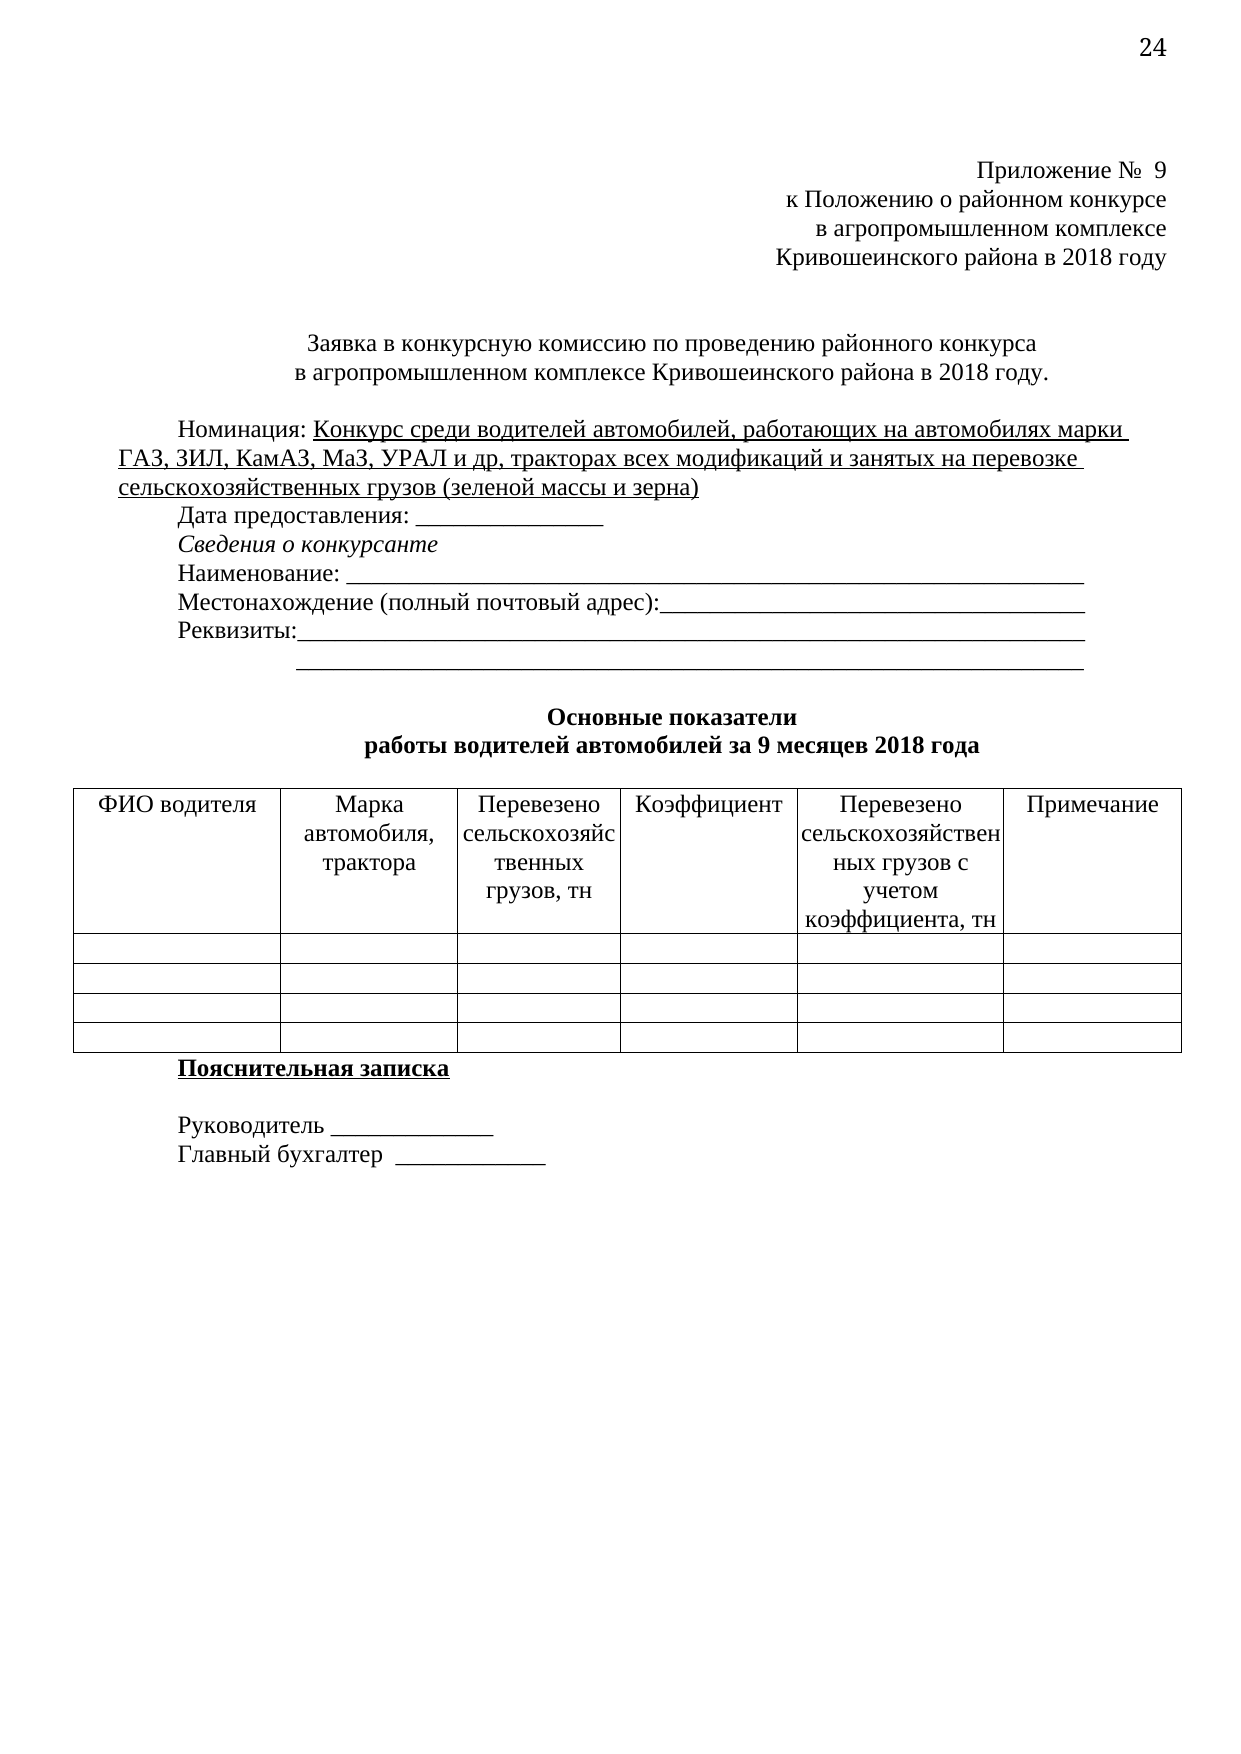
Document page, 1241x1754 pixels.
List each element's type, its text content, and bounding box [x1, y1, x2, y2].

table_cell [281, 994, 457, 1022]
text Главный бухгалтер ____________ [118, 1139, 1167, 1168]
text Кривошеинского района в 2018 году [768, 242, 1167, 271]
table_header Коэффициент [621, 789, 797, 933]
text Основные показатели [118, 702, 1167, 731]
table_cell [458, 1023, 620, 1052]
table_cell [281, 934, 457, 963]
text Пояснительная записка [118, 1053, 1167, 1082]
table_cell [281, 964, 457, 992]
table_cell [798, 934, 1003, 963]
text работы водителей автомобилей за 9 месяцев 2018 года [118, 731, 1167, 759]
text к Положению о районном конкурсе [768, 184, 1167, 213]
text Реквизиты:_______________________________________________________________ [118, 616, 1167, 644]
table_cell [458, 934, 620, 963]
table_cell [1004, 1023, 1181, 1052]
table_cell [1004, 994, 1181, 1022]
table_header Примечание [1004, 789, 1181, 933]
text Заявка в конкурсную комиссию по проведению районного конкурса [118, 328, 1167, 357]
table_cell [1004, 934, 1181, 963]
text Местонахождение (полный почтовый адрес):__________________________________ [118, 587, 1167, 616]
text _______________________________________________________________ [118, 644, 1167, 673]
table_cell [621, 994, 797, 1022]
text Приложение № 9 [768, 156, 1167, 184]
text в агропромышленном комплексе Кривошеинского района в 2018 году. [118, 357, 1167, 386]
table_cell [621, 1023, 797, 1052]
text Наименование: ___________________________________________________________ [118, 558, 1167, 587]
table_cell [798, 994, 1003, 1022]
table_header Марка автомобиля, трактора [281, 789, 457, 933]
table_cell [74, 964, 280, 992]
text Сведения о конкурсанте [118, 529, 1167, 558]
text Руководитель _____________ [118, 1111, 1167, 1139]
text Дата предоставления: _______________ [118, 501, 1167, 529]
table_cell [1004, 964, 1181, 992]
table_header Перевезено сельскохозяйственных грузов с учетом коэффициента, тн [798, 789, 1003, 933]
text Номинация: Конкурс среди водителей автомобилей, работающих на автомобилях марки ГАЗ, ЗИЛ, КамАЗ, МаЗ, УРАЛ и др, тракторах всех модификаций и занятых на перевозке сельскохозяйственных грузов (зеленой массы и зерна) [118, 414, 1167, 501]
table_header Перевезено сельскохозяйственных грузов, тн [458, 789, 620, 933]
table_cell [281, 1023, 457, 1052]
table_cell [458, 994, 620, 1022]
table_cell [74, 994, 280, 1022]
table_cell [621, 934, 797, 963]
table_cell [458, 964, 620, 992]
table_cell [74, 1023, 280, 1052]
text в агропромышленном комплексе [768, 213, 1167, 242]
table_header ФИО водителя [74, 789, 280, 933]
table_cell [621, 964, 797, 992]
table_cell [798, 964, 1003, 992]
table_cell [74, 934, 280, 963]
table_cell [798, 1023, 1003, 1052]
